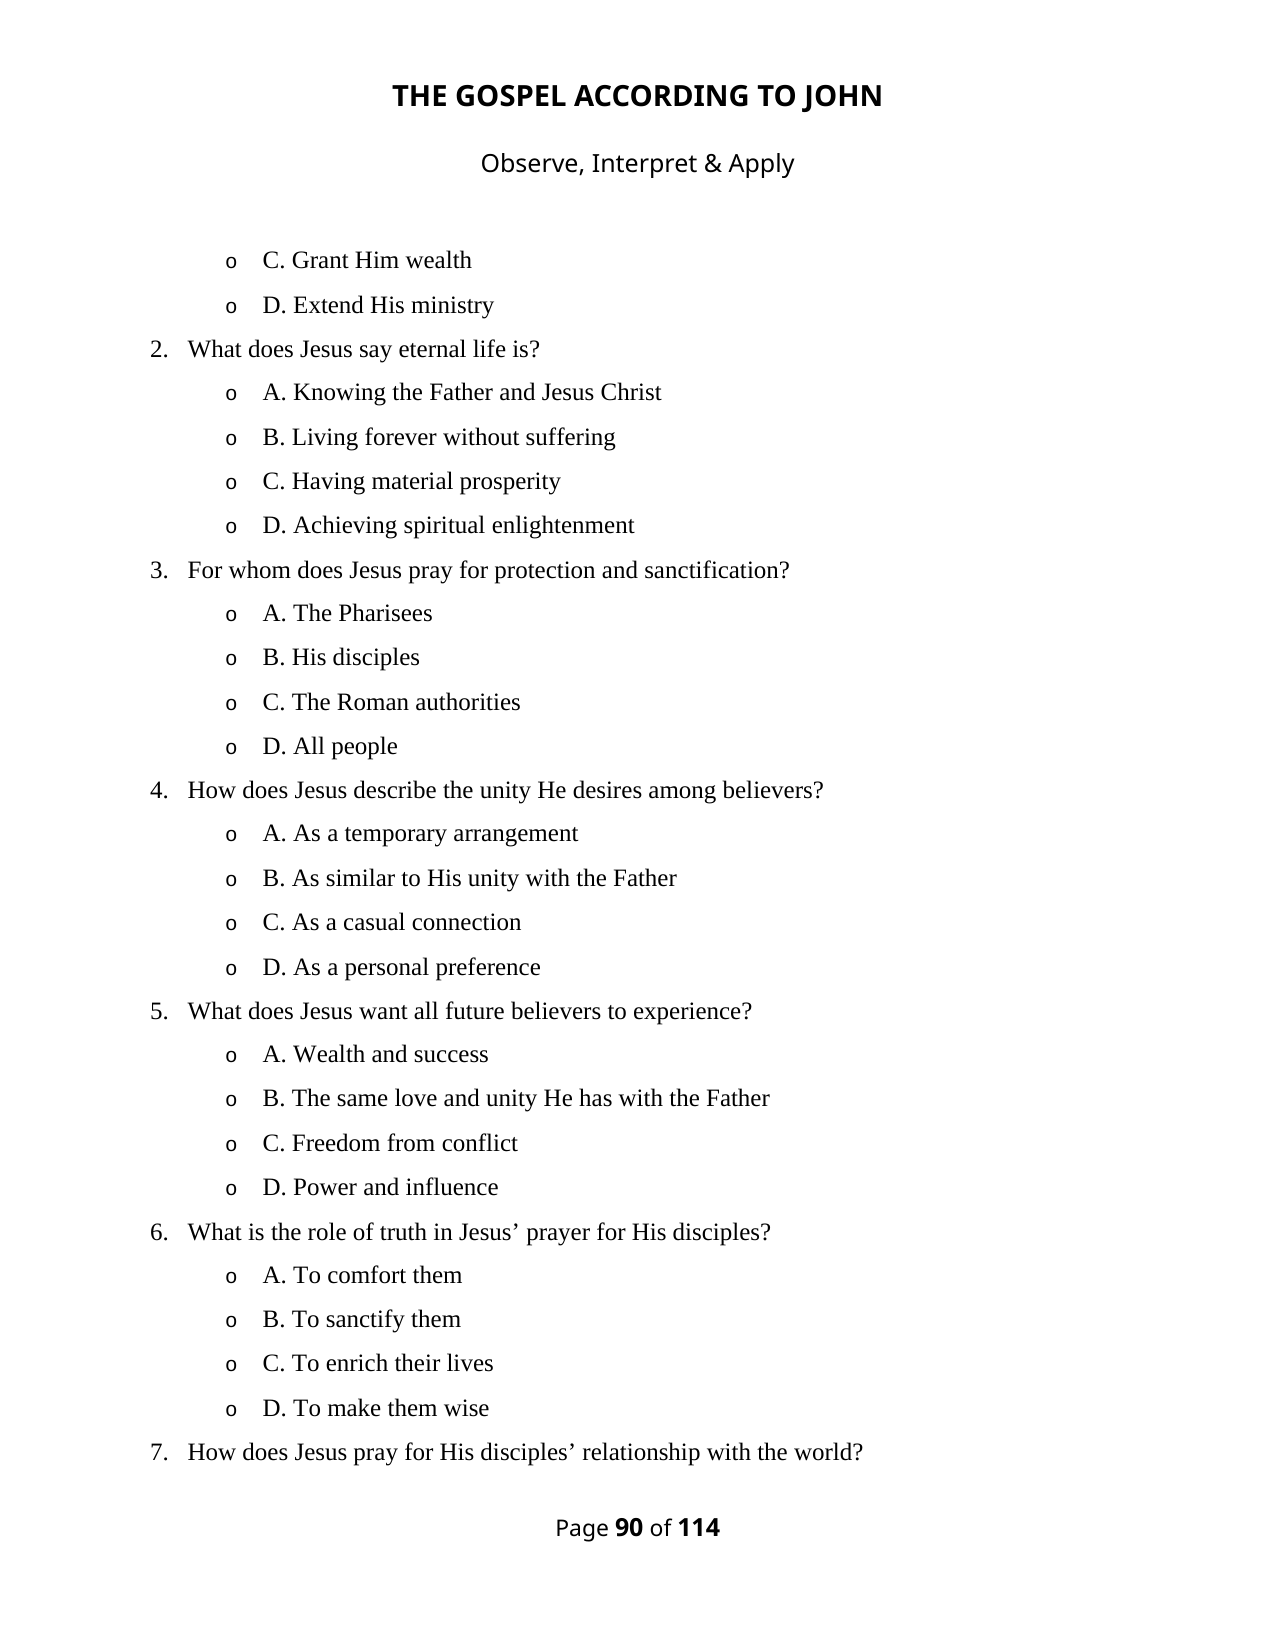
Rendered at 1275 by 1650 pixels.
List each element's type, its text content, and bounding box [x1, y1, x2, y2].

list B. To sanctify them [225, 1304, 1162, 1334]
list A. As a temporary arrangement [225, 818, 1162, 848]
list A. Knowing the Father and Jesus Christ [225, 377, 1162, 407]
list C. Freedom from conflict [225, 1128, 1162, 1157]
list D. Extend His ministry [225, 290, 1162, 319]
list D. All people [225, 731, 1162, 761]
list C. The Roman authorities [225, 687, 1162, 716]
list A. To comfort them [225, 1260, 1162, 1289]
list What does Jesus say eternal life is? [150, 334, 1162, 363]
list C. Grant Him wealth [225, 245, 1162, 275]
list B. Living forever without suffering [225, 422, 1162, 451]
list B. As similar to His unity with the Father [225, 863, 1162, 892]
list For whom does Jesus pray for protection and sanctification? [150, 555, 1162, 583]
list C. Having material prosperity [225, 466, 1162, 496]
list D. Achieving spiritual enlightenment [225, 510, 1162, 540]
list What does Jesus want all future believers to experience? [150, 996, 1162, 1025]
list C. As a casual connection [225, 907, 1162, 937]
list How does Jesus pray for His disciples’ relationship with the world? [150, 1437, 1162, 1466]
list A. The Pharisees [225, 598, 1162, 627]
list How does Jesus describe the unity He desires among believers? [150, 775, 1162, 804]
list D. Power and influence [225, 1172, 1162, 1202]
list C. To enrich their lives [225, 1348, 1162, 1378]
list D. As a personal preference [225, 952, 1162, 981]
list D. To make them wise [225, 1393, 1162, 1422]
list B. The same love and unity He has with the Father [225, 1083, 1162, 1113]
list What is the role of truth in Jesus’ prayer for His disciples? [150, 1217, 1162, 1245]
list B. His disciples [225, 642, 1162, 672]
list A. Wealth and success [225, 1039, 1162, 1069]
